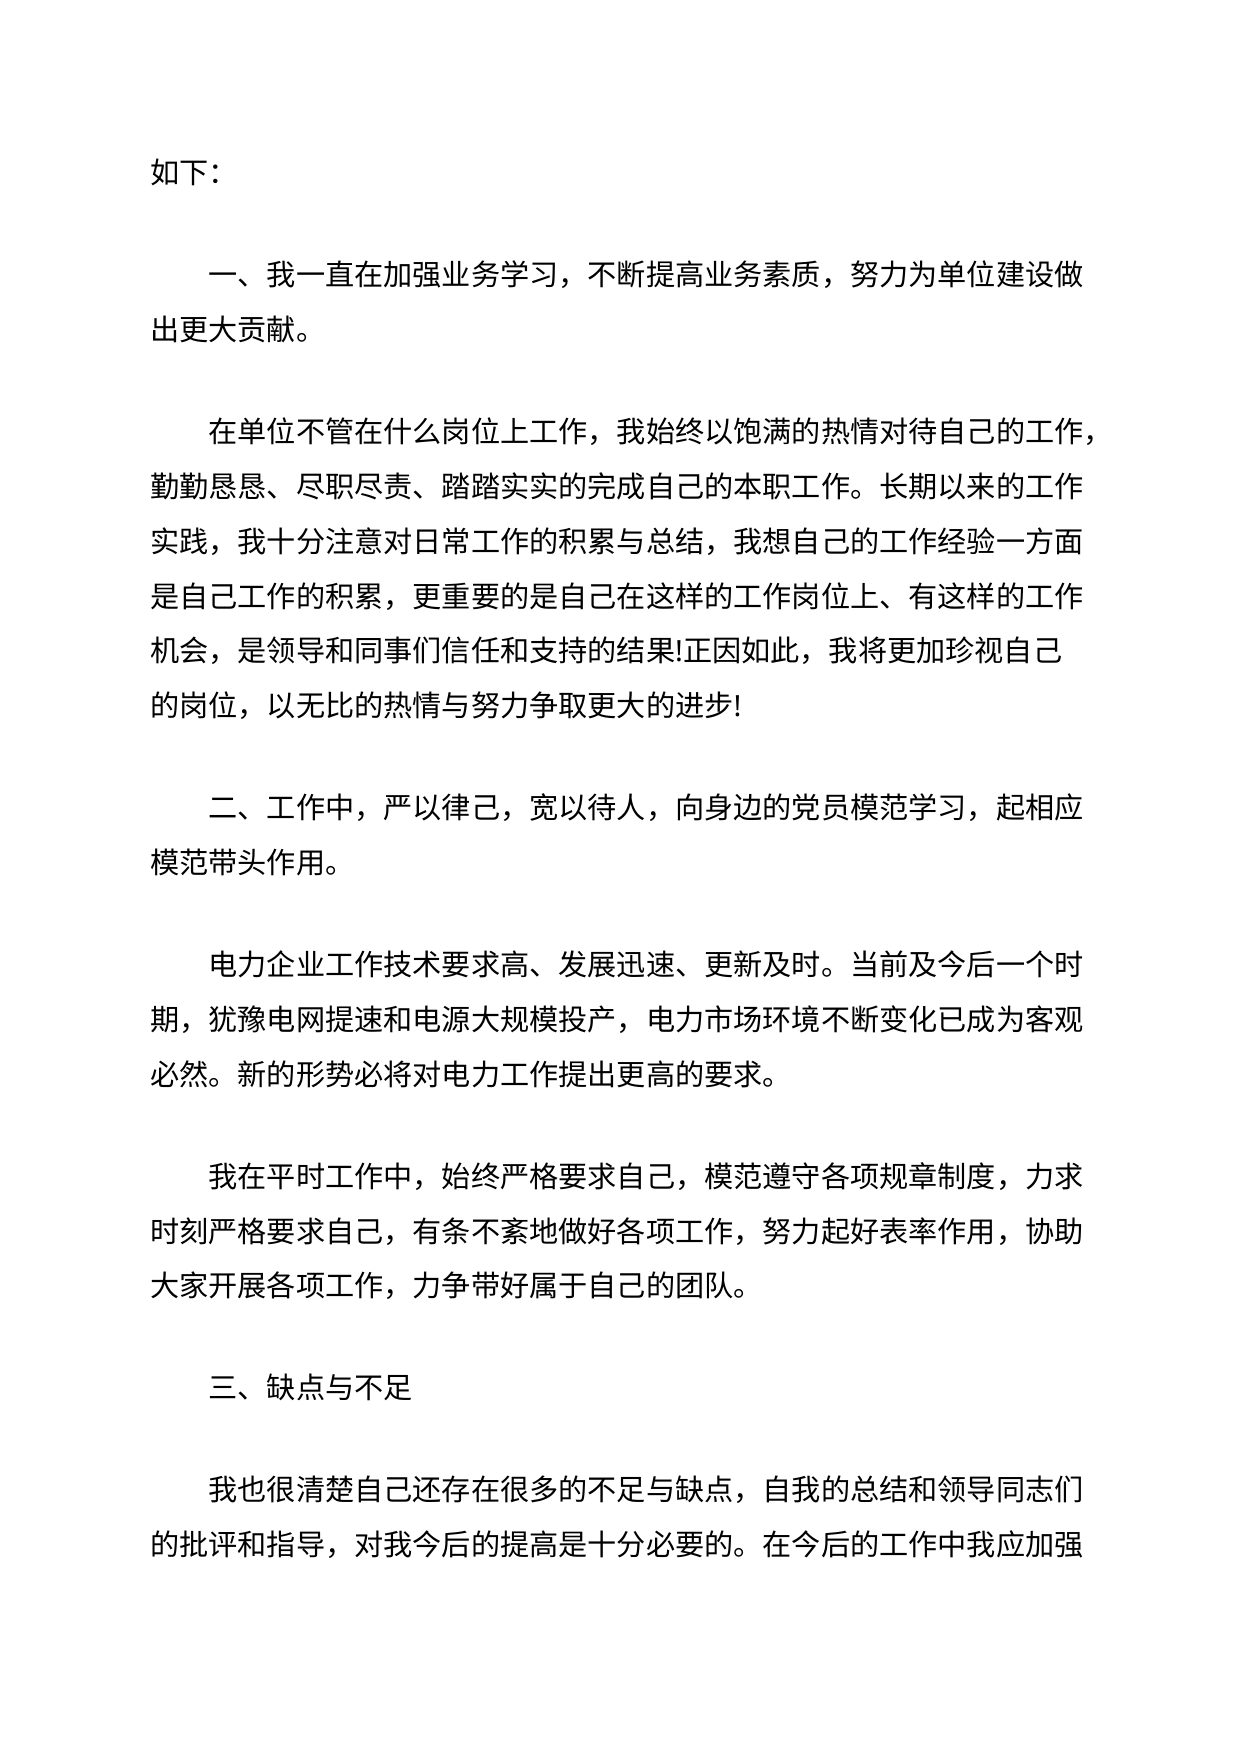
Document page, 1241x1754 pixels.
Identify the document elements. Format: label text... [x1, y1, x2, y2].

text 我在平时工作中，始终严格要求自己，模范遵守各项规章制度，力求时刻严格要求自己，有条不紊地做好各项工作，努力起好表率作用，协助大家开展各项工作，力争带好属于自己的团队。 [150, 1153, 1090, 1305]
text 一、我一直在加强业务学习，不断提高业务素质，努力为单位建设做出更大贡献。 [150, 252, 1090, 349]
text 二、工作中，严以律己，宽以待人，向身边的党员模范学习，起相应模范带头作用。 [150, 785, 1090, 882]
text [150, 150, 1090, 192]
text 电力企业工作技术要求高、发展迅速、更新及时。当前及今后一个时期，犹豫电网提速和电源大规模投产，电力市场环境不断变化已成为客观必然。新的形势必将对电力工作提出更高的要求。 [150, 942, 1090, 1094]
text 三、缺点与不足 [150, 1365, 1090, 1407]
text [150, 1467, 1090, 1564]
text 在单位不管在什么岗位上工作，我始终以饱满的热情对待自己的工作，勤勤恳恳、尽职尽责、踏踏实实的完成自己的本职工作。长期以来的工作实践，我十分注意对日常工作的积累与总结，我想自己的工作经验一方面是自己工作的积累，更重要的是自己在这样的工作岗位上、有这样的工作机会，是领导和同事们信任和支持的结果!正因如此，我将更加珍视自己的岗位，以无比的热情与努力争取更大的进步! [150, 408, 1090, 725]
